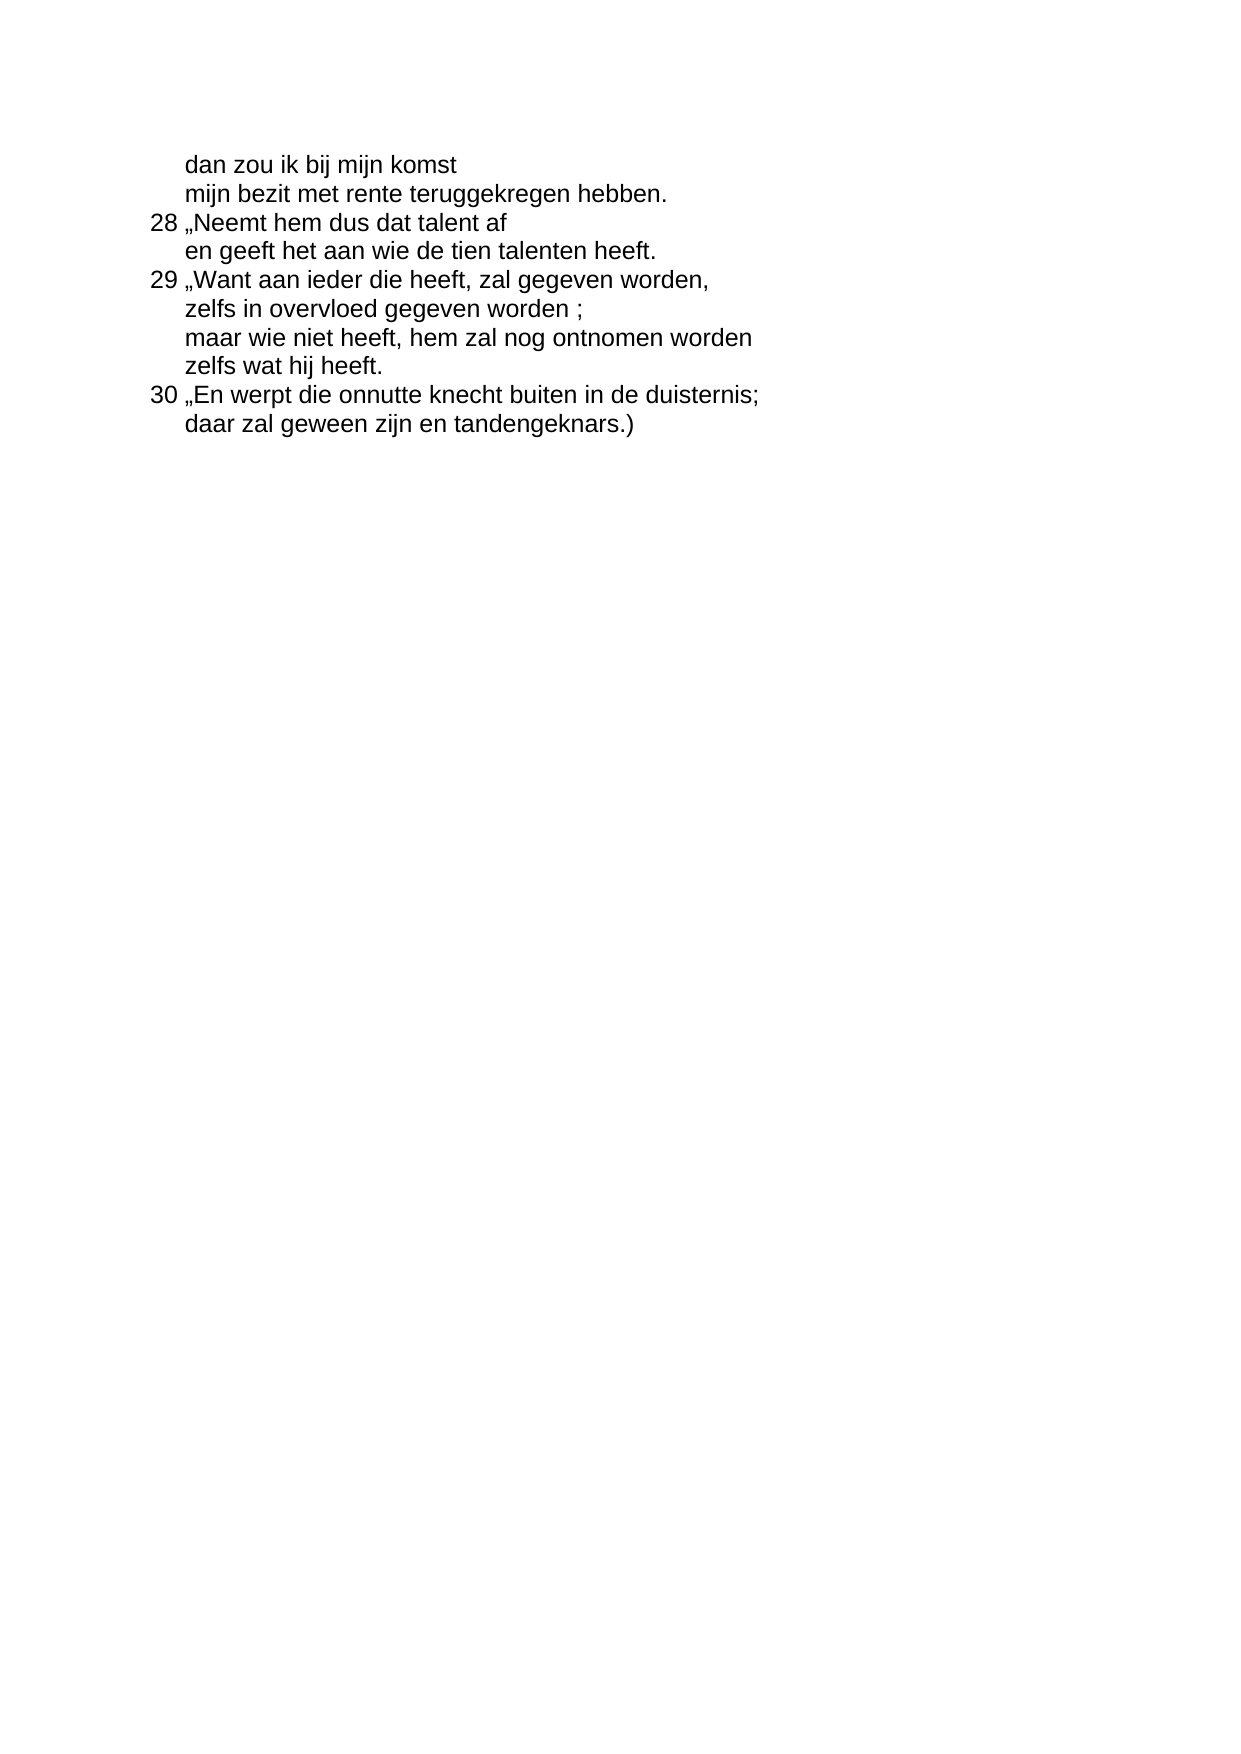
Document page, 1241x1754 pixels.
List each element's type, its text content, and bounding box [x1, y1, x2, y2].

text dan zou ik bij mijn komst [150, 150, 1090, 179]
text daar zal geween zijn en tandengeknars.) [150, 409, 1090, 437]
text en geeft het aan wie de tien talenten heeft. [150, 236, 1090, 265]
text maar wie niet heeft, hem zal nog ontnomen worden [150, 322, 1090, 351]
text zelfs in overvloed gegeven worden ; [150, 294, 1090, 322]
text 29 „Want aan ieder die heeft, zal gegeven worden, [150, 265, 1090, 294]
text mijn bezit met rente teruggekregen hebben. [150, 179, 1090, 207]
text 30 „En werpt die onnutte knecht buiten in de duisternis; [150, 380, 1090, 409]
text 28 „Neemt hem dus dat talent af [150, 207, 1090, 236]
text zelfs wat hij heeft. [150, 351, 1090, 380]
